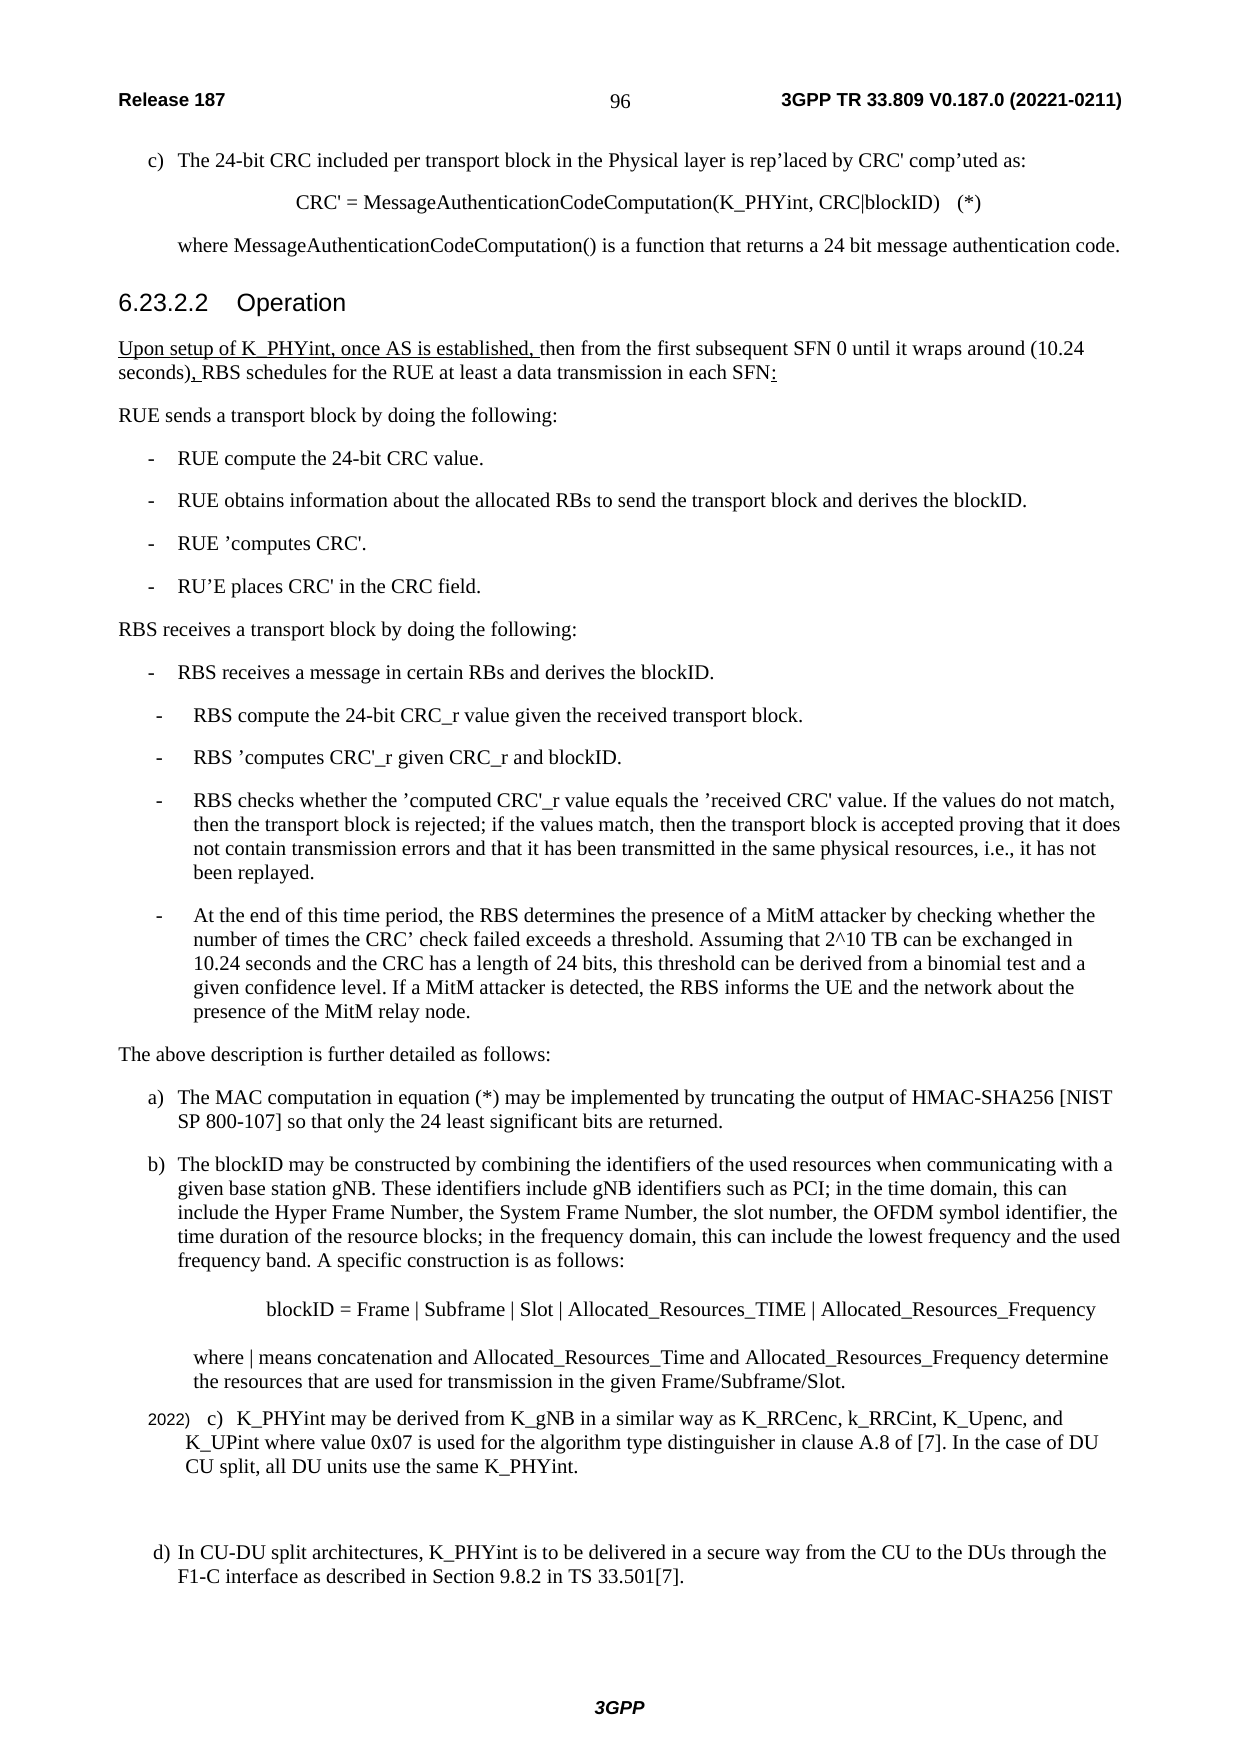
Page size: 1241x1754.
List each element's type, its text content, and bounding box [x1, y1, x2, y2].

list RBS receives a message in certain RBs and derives the blockID. [148, 660, 1122, 684]
text where MessageAuthenticationCodeComputation() is a function that returns a 24 bit message authentication code. [148, 233, 1122, 257]
list c) K_PHYint may be derived from K_gNB in a similar way as K_RRCenc, k_RRCint, K_Upenc, and K_UPint where value 0x07 is used for the algorithm type distinguisher in clause A.8 of [7]. In the case of DU CU split, all DU units use the same K_PHYint. [148, 1406, 1122, 1478]
text b) The blockID may be constructed by combining the identifiers of the used resources when communicating with a given base station gNB. These identifiers include gNB identifiers such as PCI; in the time domain, this can include the Hyper Frame Number, the System Frame Number, the slot number, the OFDM symbol identifier, the time duration of the resource blocks; in the frequency domain, this can include the lowest frequency and the used frequency band. A specific construction is as follows: [148, 1152, 1122, 1272]
list RBS checks whether thecomputed CRC'_r value equals thereceived CRC' value. If the values do not match, then the transport block is rejected; if the values match, then the transport block is accepted proving that it does not contain transmission errors and that it has been transmitted in the same physical resources, i.e., it has not been replayed. [156, 788, 1122, 884]
list blockID = Frame | Subframe | Slot | Allocated_Resources_TIME | Allocated_Resources_Frequency [252, 1297, 1122, 1321]
list RUE compute the 24-bit CRC value. [148, 446, 1122, 470]
text a) The MAC computation in equation (*) may be implemented by truncating the output of HMAC-SHA256 [NIST SP 800-107] so that only the 24 least significant bits are returned. [148, 1085, 1122, 1133]
list At the end of this time period, the RBS determines the presence of a MitM attacker by checking whether the number of times the CRC’ check failed exceeds a threshold. Assuming that 2^10 TB can be exchanged in 10.24 seconds and the CRC has a length of 24 bits, this threshold can be derived from a binomial test and a given confidence level. If a MitM attacker is detected, the RBS informs the UE and the network about the presence of the MitM relay node. [156, 903, 1122, 1023]
text c) The 24-bit CRC included per transport block in the Physical layer is relaced by CRC' comuted as: [148, 147, 1122, 172]
list RBScomputes CRC'_r given CRC_r and blockID. [156, 745, 1122, 769]
subtitle 6.23.2.2 Operation [118, 288, 1122, 317]
list RE places CRC' in the CRC field. [148, 574, 1122, 598]
text The above description is further detailed as follows: [118, 1042, 1122, 1066]
text CRC' = MessageAuthenticationCodeComputation(K_PHYint, CRC|blockID) (*) [295, 190, 1122, 214]
text RBS receives a transport block by doing the following: [118, 617, 1122, 641]
list RBS compute the 24-bit CRC_r value given the received transport block. [156, 702, 1122, 727]
text RUE sends a transport block by doing the following: [118, 403, 1122, 427]
list RUE obtains information about the allocated RBs to send the transport block and derives the blockID. [148, 488, 1122, 512]
list where | means concatenation and Allocated_Resources_Time and Allocated_Resources_Frequency determine the resources that are used for transmission in the given Frame/Suame/Slot. [193, 1345, 1122, 1393]
text d) In CU-DU split architectures, K_PHYint is to be delivered in a secure way from the CU to the DUs through the F1-C interface as described in Section 9.8.2 in TS 33.501[7]. [148, 1540, 1122, 1588]
list RUEcomputes CRC'. [148, 531, 1122, 555]
text Upon setup of K_PHYint, once AS is established, then from the first subsequent SFN 0 until it wraps around (10.24 seconds), RBS schedules for the RUE at least a data transmission in each SFN: [118, 336, 1122, 384]
